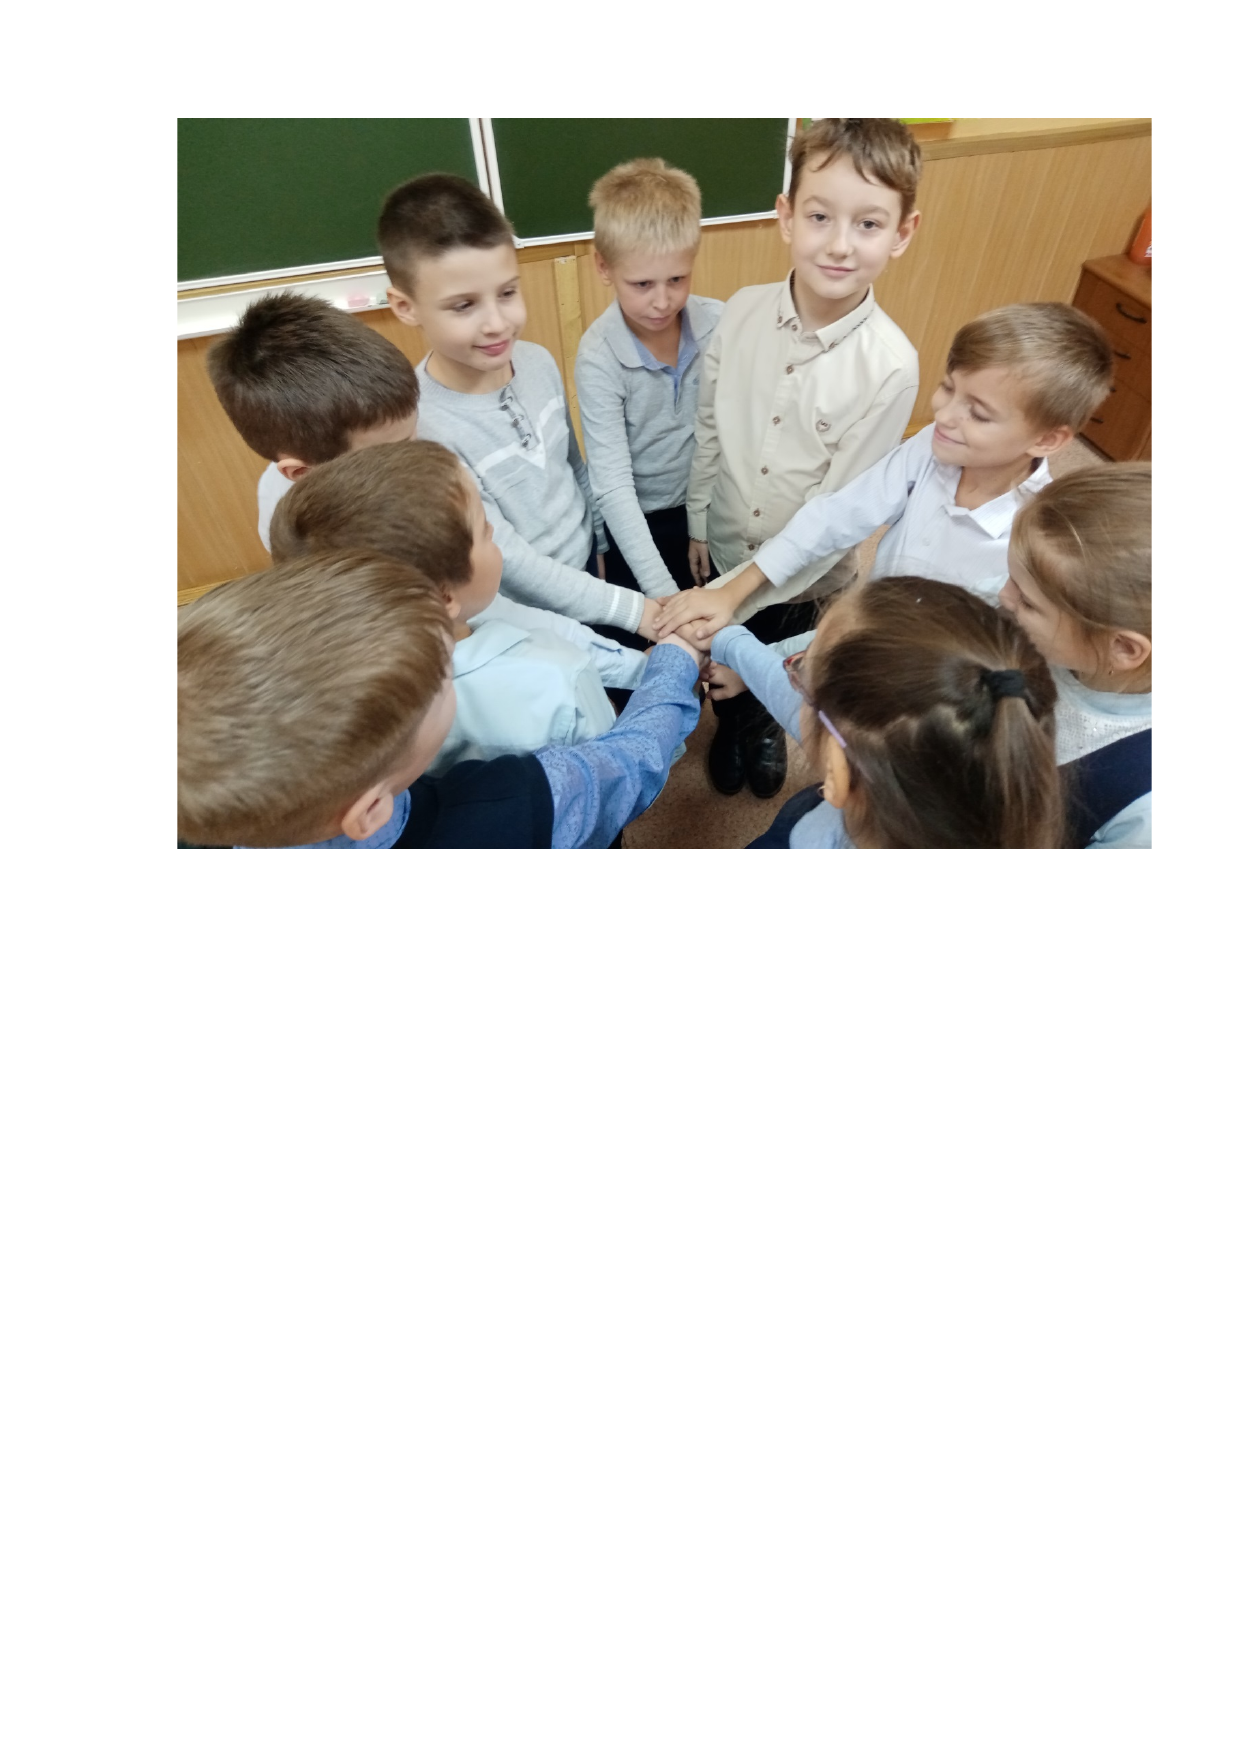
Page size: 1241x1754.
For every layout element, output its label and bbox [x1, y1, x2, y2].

picture [177, 118, 1152, 849]
